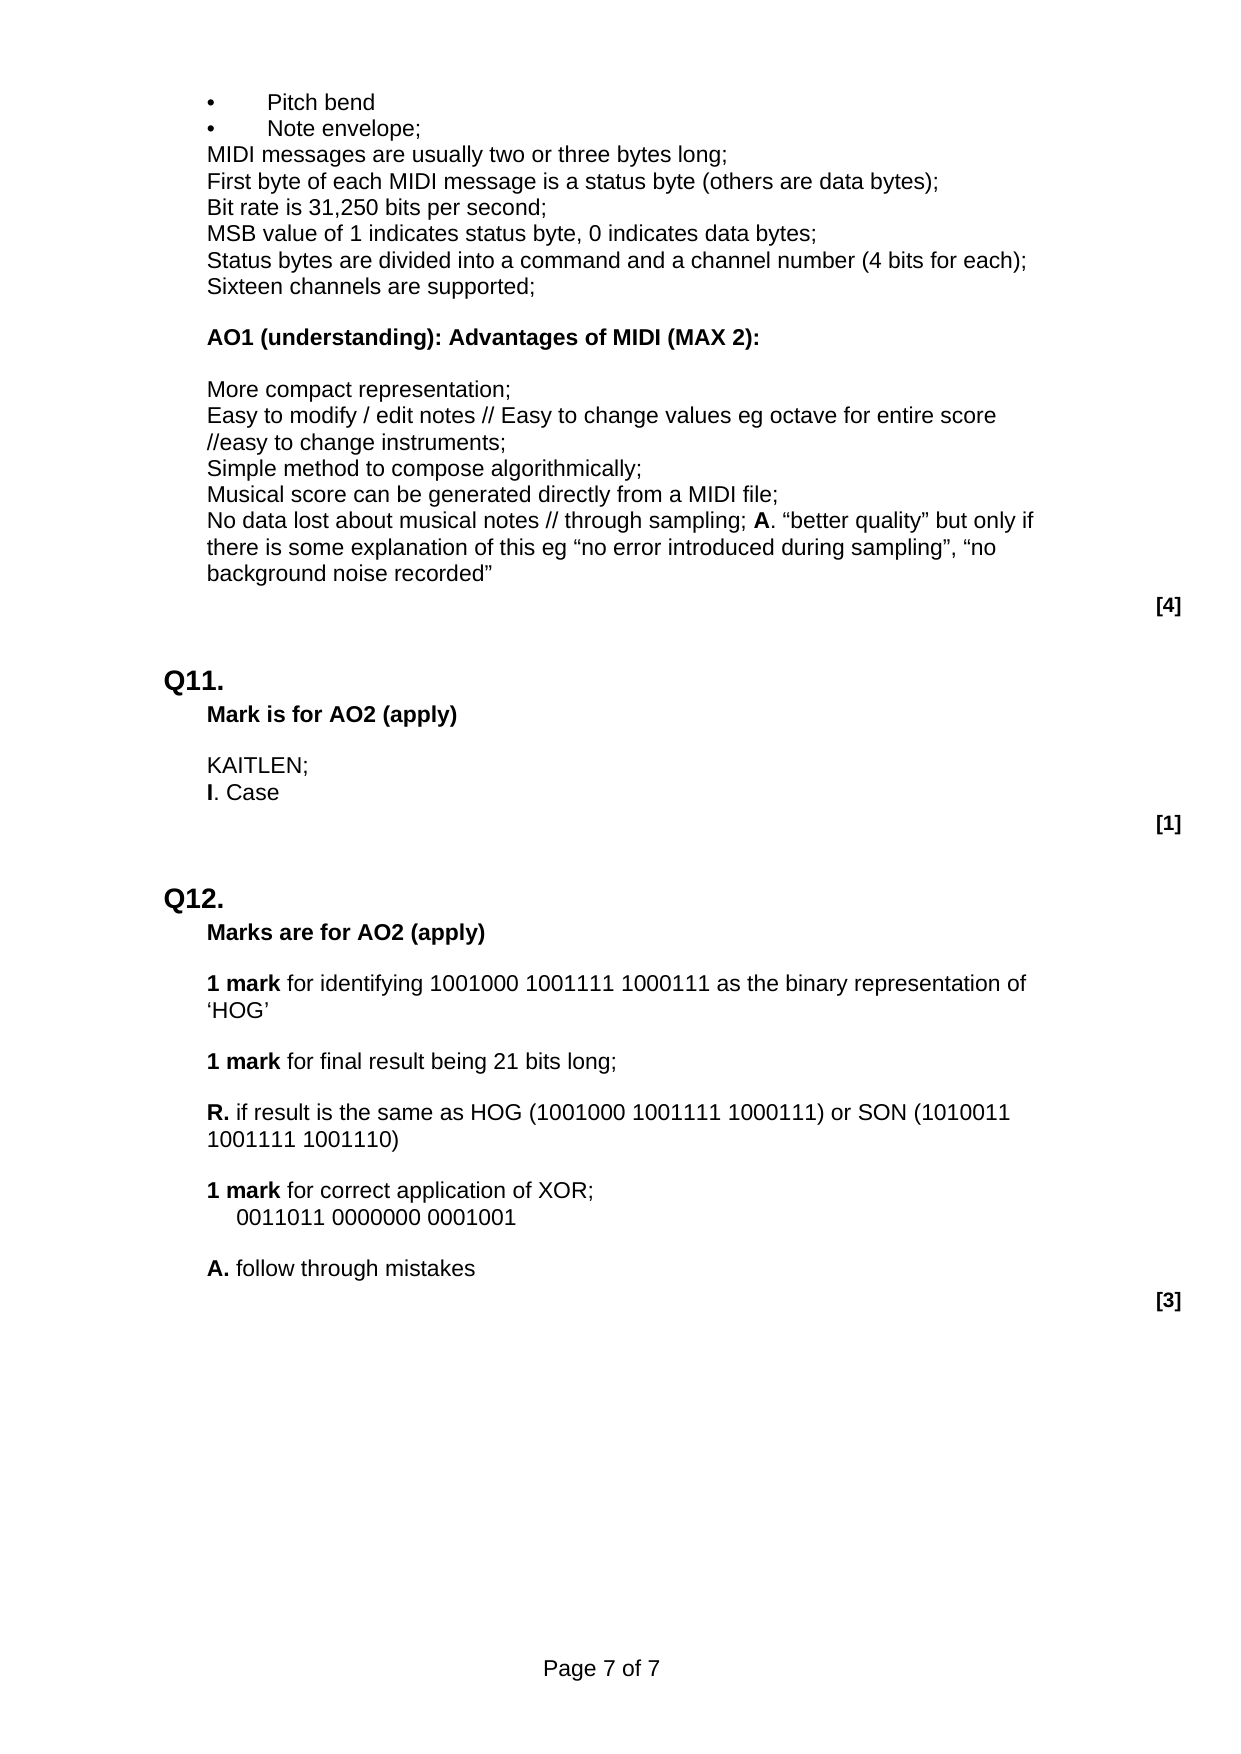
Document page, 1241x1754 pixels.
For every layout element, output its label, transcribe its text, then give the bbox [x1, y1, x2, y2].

text Easy to modify / edit notes // Easy to change values eg octave for entire score //easy to change instruments; [207, 402, 1063, 455]
text • Note envelope; [207, 115, 1122, 141]
text First byte of each MIDI message is a status byte (others are data bytes); [207, 168, 1063, 194]
text [3] [148, 1287, 1181, 1311]
text More compact representation; [207, 376, 1063, 402]
text 1 mark for identifying 1001000 1001111 1000111 as the binary representation of ‘HOG’ [207, 970, 1063, 1023]
text Bit rate is 31,250 bits per second; [207, 194, 1063, 220]
text 1 mark for final result being 21 bits long; [207, 1048, 1063, 1074]
text KAITLEN; [207, 752, 1063, 778]
text Mark is for AO2 (apply) [207, 701, 1063, 727]
text Q11. [163, 664, 1176, 696]
text Sixteen channels are supported; [207, 273, 1063, 299]
text A. follow through mistakes [207, 1255, 1063, 1281]
text Status bytes are divided into a command and a channel number (4 bits for each); [207, 247, 1063, 273]
text 1 mark for correct application of XOR; [207, 1177, 1063, 1203]
text [1] [148, 811, 1181, 835]
text AO1 (understanding): Advantages of MIDI (MAX 2): [207, 324, 1063, 351]
text • Pitch bend [207, 88, 1122, 115]
text R. if result is the same as HOG (1001000 1001111 1000111) or SON (1010011 1001111 1001110) [207, 1099, 1063, 1152]
text MSB value of 1 indicates status byte, 0 indicates data bytes; [207, 220, 1063, 247]
text I. Case [207, 778, 1063, 805]
text Musical score can be generated directly from a MIDI file; [207, 481, 1063, 507]
text Simple method to compose algorithmically; [207, 455, 1063, 481]
text 0011011 0000000 0001001 [207, 1203, 1063, 1230]
text No data lost about musical notes // through sampling; A. “better quality” but only if there is some explanation of this eg “no error introduced during sampling”, “no background noise recorded” [207, 507, 1063, 587]
text [4] [148, 593, 1181, 617]
text MIDI messages are usually two or three bytes long; [207, 141, 1063, 168]
text Q12. [163, 882, 1176, 914]
text Marks are for AO2 (apply) [207, 919, 1063, 945]
